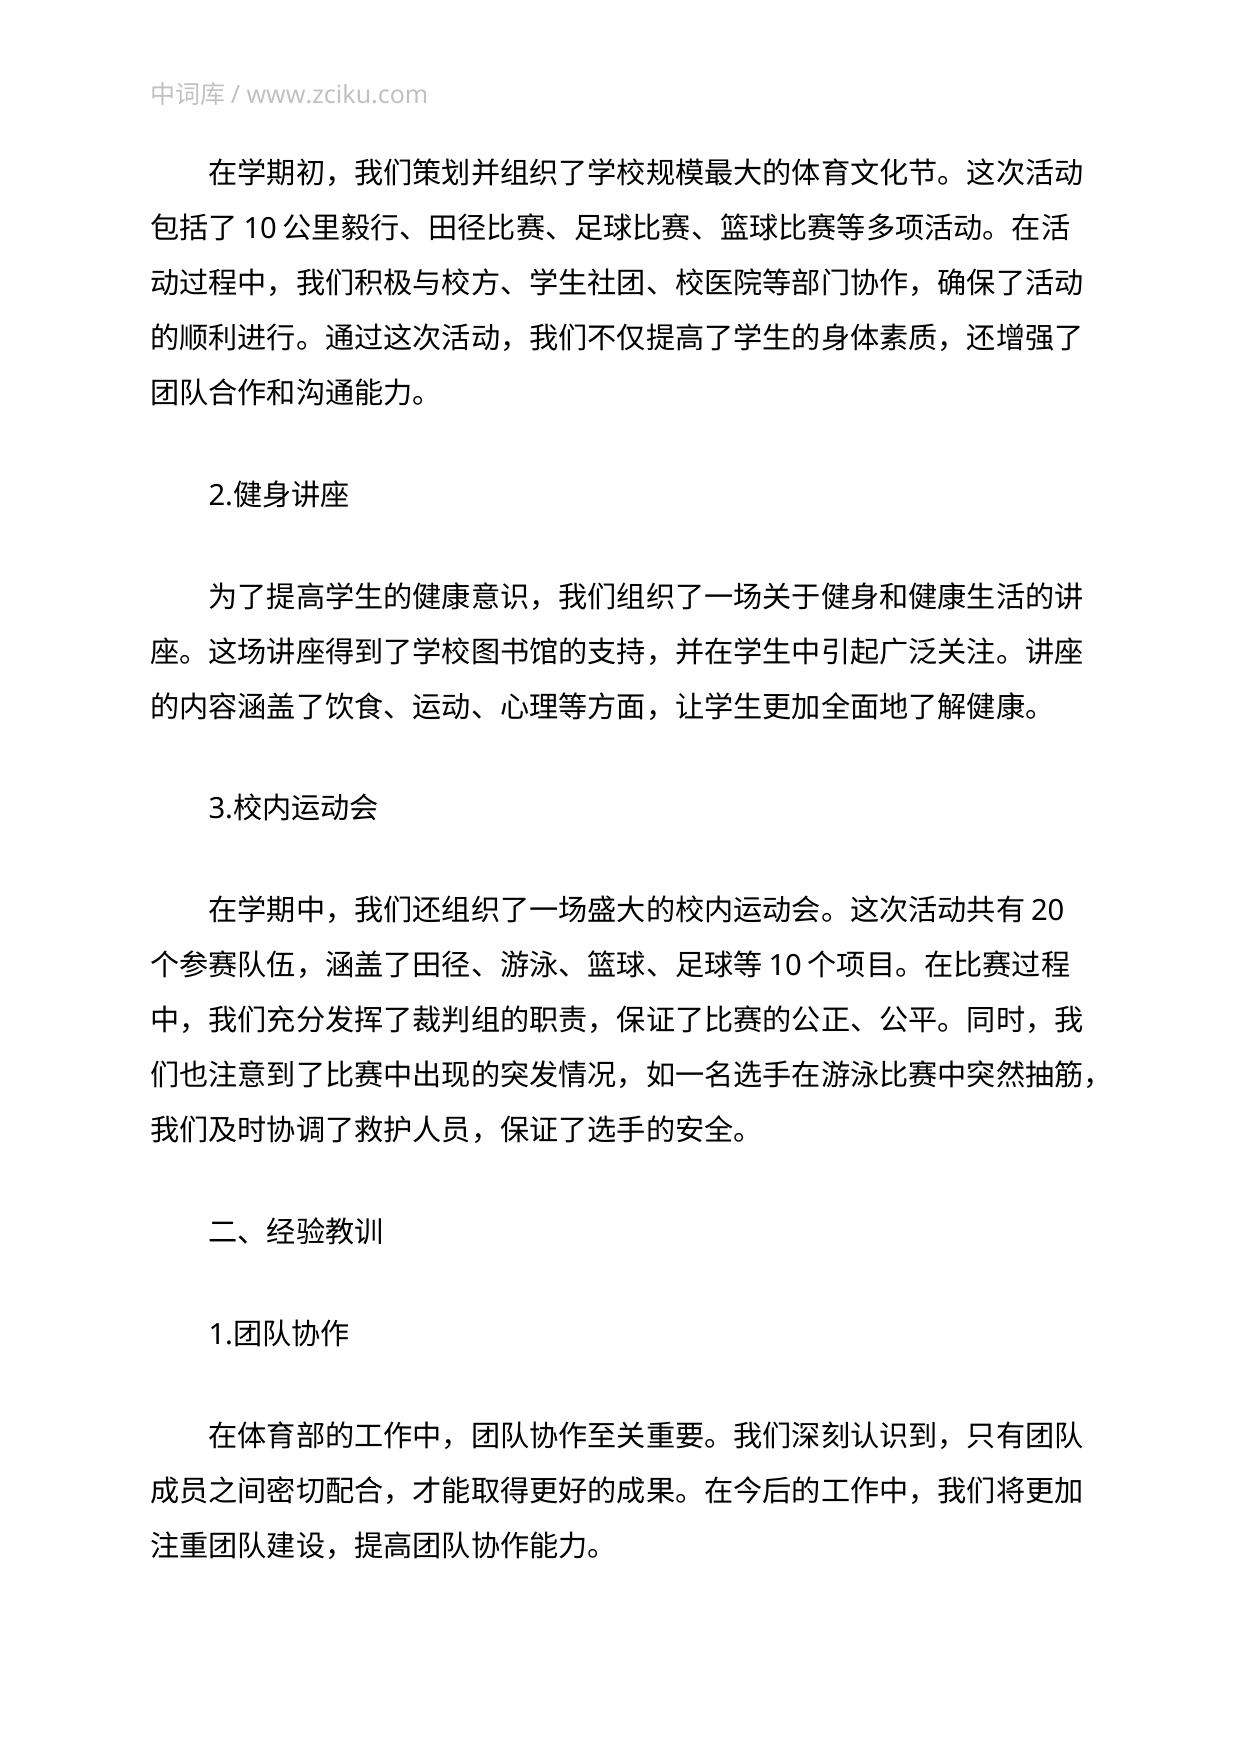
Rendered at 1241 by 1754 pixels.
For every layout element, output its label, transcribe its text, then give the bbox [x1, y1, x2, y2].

text 二、经验教训 [150, 1208, 1090, 1251]
text 1.团队协作 [150, 1310, 1090, 1353]
text 为了提高学生的健康意识，我们组织了一场关于健身和健康生活的讲座。这场讲座得到了学校图书馆的支持，并在学生中引起广泛关注。讲座的内容涵盖了饮食、运动、心理等方面，让学生更加全面地了解健康。 [150, 573, 1090, 726]
text 在学期中，我们还组织了一场盛大的校内运动会。这次活动共有20个参赛队伍，涵盖了田径、游泳、篮球、足球等10个项目。在比赛过程中，我们充分发挥了裁判组的职责，保证了比赛的公正、公平。同时，我们也注意到了比赛中出现的突发情况，如一名选手在游泳比赛中突然抽筋，我们及时协调了救护人员，保证了选手的安全。 [150, 887, 1090, 1149]
text 在体育部的工作中，团队协作至关重要。我们深刻认识到，只有团队成员之间密切配合，才能取得更好的成果。在今后的工作中，我们将更加注重团队建设，提高团队协作能力。 [150, 1412, 1090, 1564]
text 在学期初，我们策划并组织了学校规模最大的体育文化节。这次活动包括了10公里毅行、田径比赛、足球比赛、篮球比赛等多项活动。在活动过程中，我们积极与校方、学生社团、校医院等部门协作，确保了活动的顺利进行。通过这次活动，我们不仅提高了学生的身体素质，还增强了团队合作和沟通能力。 [150, 150, 1090, 412]
text 2.健身讲座 [150, 471, 1090, 514]
text 3.校内运动会 [150, 785, 1090, 827]
